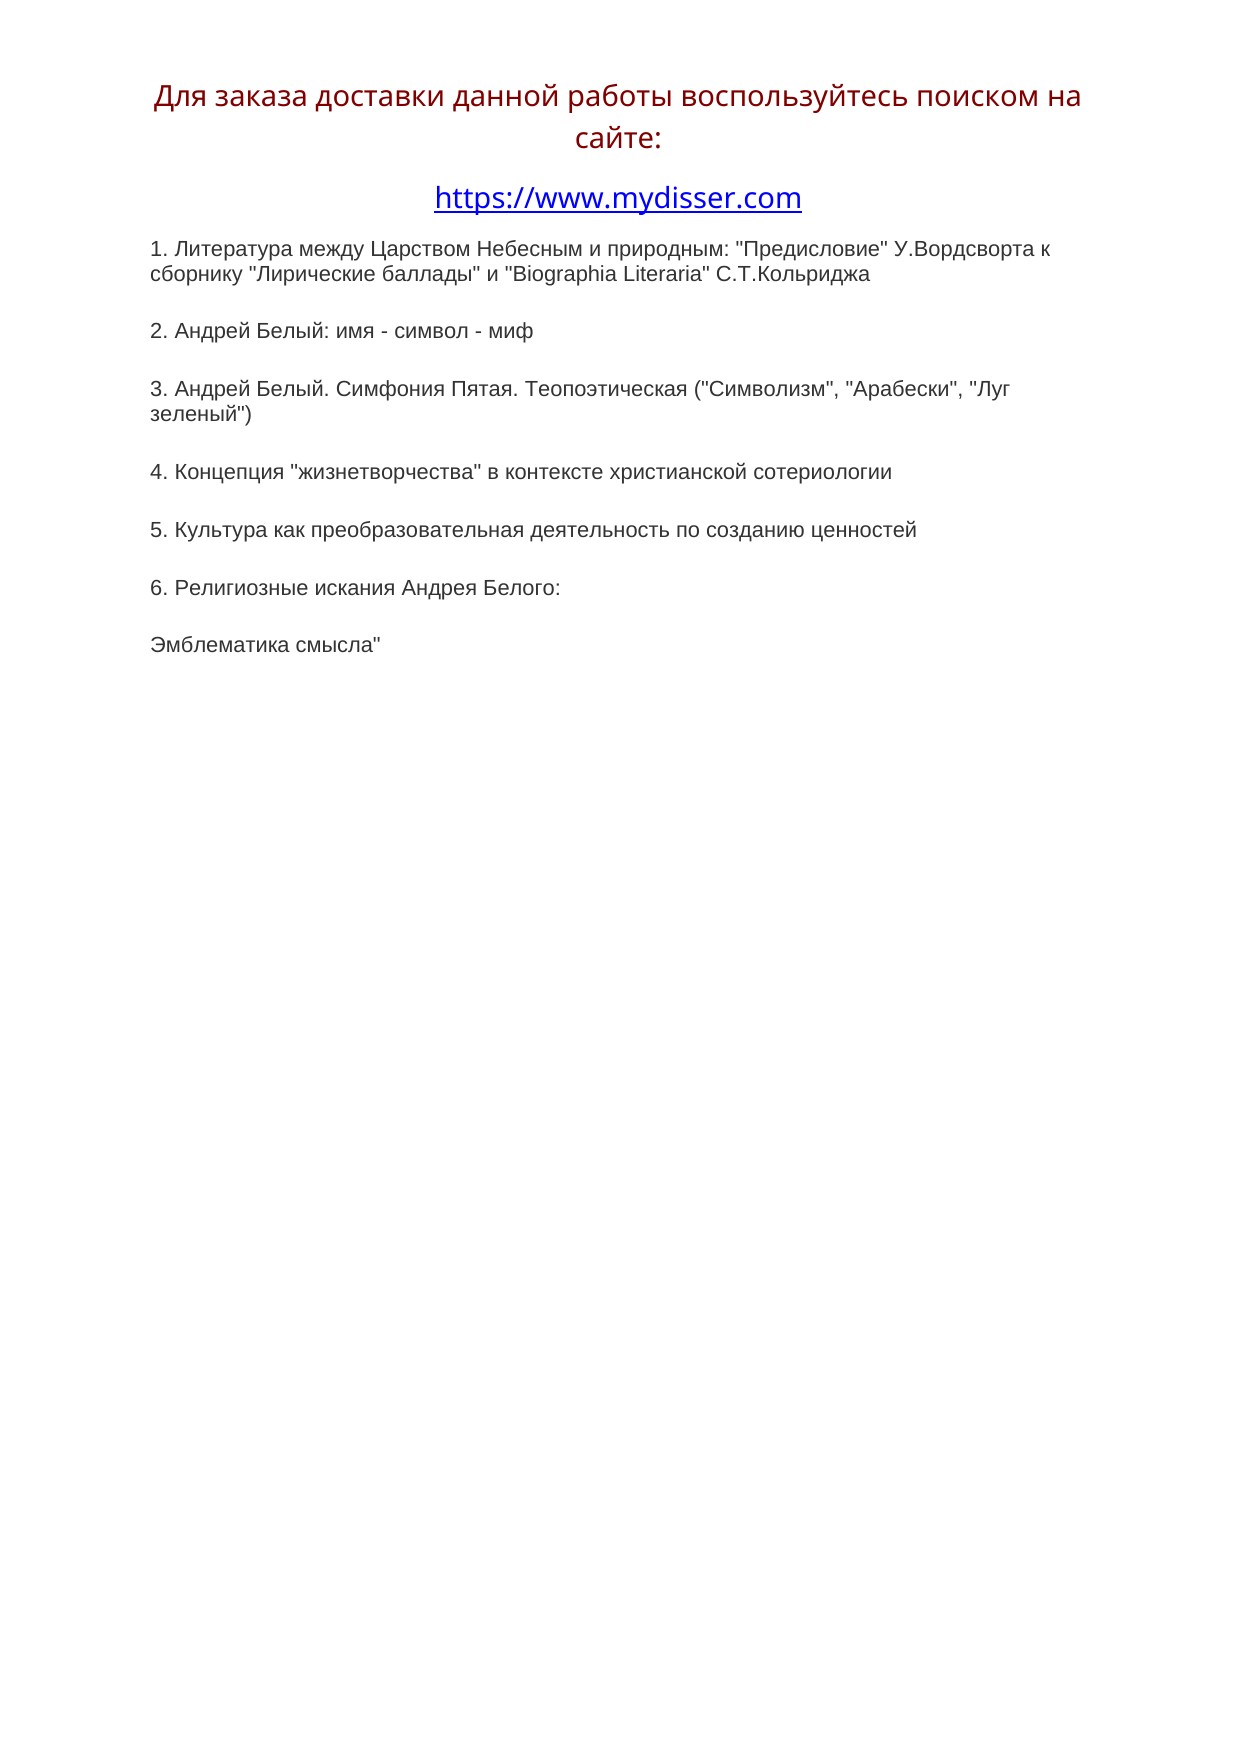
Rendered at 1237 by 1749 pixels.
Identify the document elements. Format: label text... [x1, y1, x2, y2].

text 6. Религиозные искания Андрея Белого: [150, 574, 1086, 600]
text 4. Концепция "жизнетворчества" в контексте христианской сотериологии [150, 459, 1086, 484]
text 2. Андрей Белый: имя - символ - миф [150, 318, 1086, 344]
text 1. Литература между Царством Небесным и природным: "Предисловие" У.Вордсворта к сборнику "Лирические баллады" и "Biographia Literaria" С.Т.Кольриджа [150, 236, 1086, 286]
text Эмблематика смысла" [150, 632, 1086, 657]
text 3. Андрей Белый. Симфония Пятая. Теопоэтическая ("Символизм", "Арабески", "Луг зеленый") [150, 376, 1086, 427]
text 5. Культура как преобразовательная деятельность по созданию ценностей [150, 517, 1086, 542]
